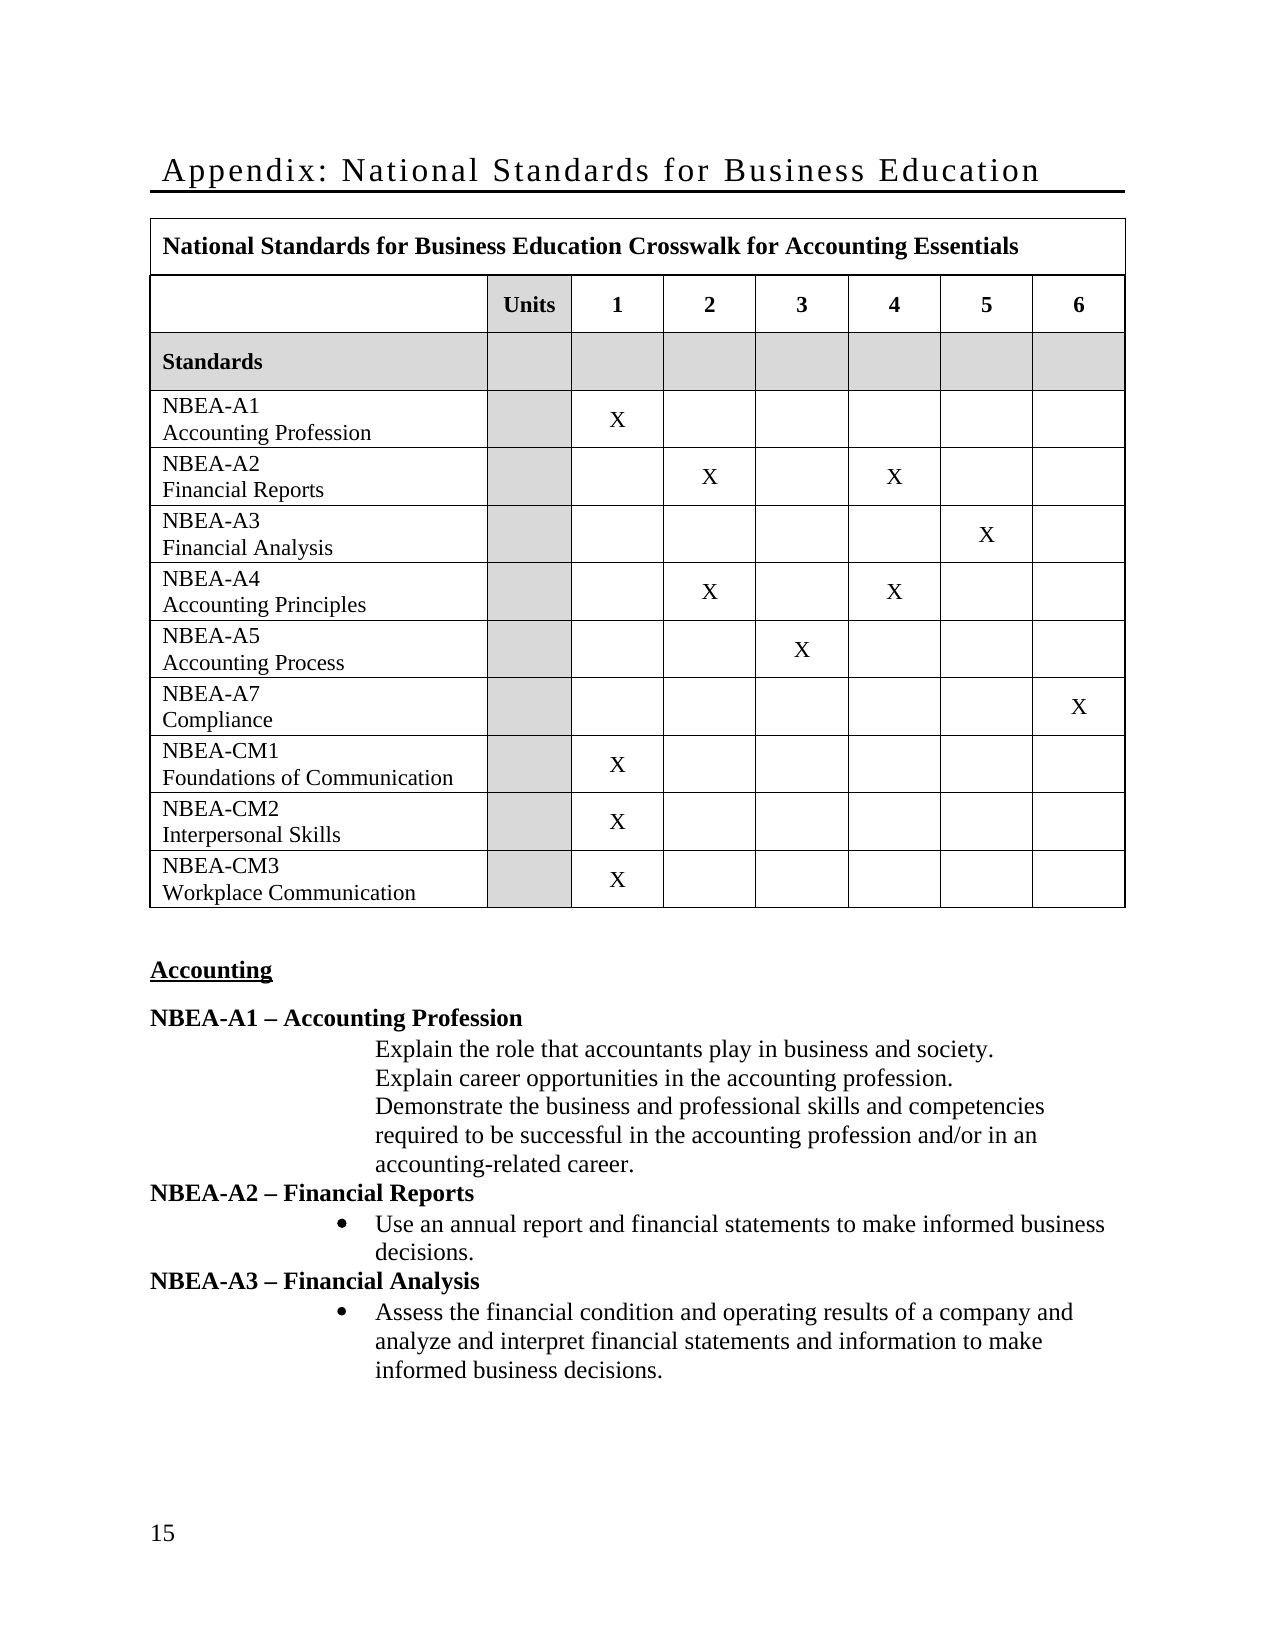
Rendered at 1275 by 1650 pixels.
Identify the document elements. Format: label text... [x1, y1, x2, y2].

table_cell NBEA-CM2 Interpersonal Skills [151, 793, 487, 850]
table_cell X [941, 506, 1032, 562]
table_cell [664, 678, 755, 735]
table_cell [941, 736, 1032, 792]
table_cell NBEA-CM3 Workplace Communication [151, 851, 487, 907]
table_cell [849, 621, 940, 677]
table_cell [941, 621, 1032, 677]
table_cell [664, 333, 755, 390]
table_cell [488, 448, 571, 505]
table_header 4 [849, 276, 940, 332]
table_cell X [664, 563, 755, 620]
table_cell [849, 506, 940, 562]
table_cell NBEA-A1 Accounting Profession [151, 391, 487, 447]
table_cell [756, 563, 848, 620]
table_header 5 [941, 276, 1032, 332]
table_cell [756, 851, 848, 907]
subtitle Appendix: National Standards for Business Education [150, 150, 1125, 190]
list Explain the role that accountants play in business and society. [337, 1034, 1125, 1063]
table_cell X [756, 621, 848, 677]
table_cell X [1033, 678, 1124, 735]
text NBEA-A2 – Financial Reports [150, 1178, 1125, 1206]
table_cell [756, 736, 848, 792]
table_cell [664, 793, 755, 850]
table_cell [572, 333, 663, 390]
table_cell X [572, 851, 663, 907]
text NBEA-A3 – Financial Analysis [150, 1266, 1125, 1295]
text Accounting [150, 955, 1125, 984]
table_cell [941, 851, 1032, 907]
table_cell [1033, 448, 1124, 505]
table_cell NBEA-A7 Compliance [151, 678, 487, 735]
table_cell [1033, 563, 1124, 620]
table_cell [572, 678, 663, 735]
table_cell X [572, 736, 663, 792]
table_cell [941, 448, 1032, 505]
table_cell [941, 678, 1032, 735]
table_cell [488, 506, 571, 562]
table_cell [488, 793, 571, 850]
table_cell [756, 391, 848, 447]
table_cell [1033, 506, 1124, 562]
table_cell X [849, 563, 940, 620]
table_cell [849, 333, 940, 390]
table_cell X [664, 448, 755, 505]
table_cell [664, 736, 755, 792]
table_cell [756, 678, 848, 735]
table_cell [572, 563, 663, 620]
table_cell [572, 448, 663, 505]
table_cell [941, 391, 1032, 447]
table_cell [488, 391, 571, 447]
table_header 1 [572, 276, 663, 332]
table_cell [488, 621, 571, 677]
text NBEA-A1 – Accounting Profession [150, 1003, 1125, 1032]
table_cell [488, 851, 571, 907]
table_cell [849, 391, 940, 447]
table_cell [1033, 621, 1124, 677]
list Use an annual report and financial statements to make informed business decisions. [337, 1209, 1125, 1266]
table_cell NBEA-A3 Financial Analysis [151, 506, 487, 562]
table_header National Standards for Business Education Crosswalk for Accounting Essentials [151, 219, 1125, 274]
table_cell X [572, 391, 663, 447]
table_header Units [488, 276, 571, 332]
table_cell NBEA-CM1 Foundations of Communication [151, 736, 487, 792]
table_cell [488, 563, 571, 620]
table_cell [756, 333, 848, 390]
table_cell [664, 621, 755, 677]
table_header [151, 276, 487, 332]
table_cell [849, 736, 940, 792]
table_cell NBEA-A4 Accounting Principles [151, 563, 487, 620]
table_cell X [849, 448, 940, 505]
list Explain career opportunities in the accounting profession. [337, 1063, 1125, 1091]
table_cell [488, 736, 571, 792]
table_cell [1033, 851, 1124, 907]
table_cell NBEA-A2 Financial Reports [151, 448, 487, 505]
table_cell [941, 793, 1032, 850]
table_cell NBEA-A5 Accounting Process [151, 621, 487, 677]
table_cell X [572, 793, 663, 850]
table_cell [664, 506, 755, 562]
table_cell [756, 448, 848, 505]
table_cell [1033, 736, 1124, 792]
table_cell [488, 678, 571, 735]
table_cell [756, 506, 848, 562]
table_cell [664, 851, 755, 907]
table_cell [1033, 391, 1124, 447]
table_cell [664, 391, 755, 447]
table_cell [572, 506, 663, 562]
table_header 3 [756, 276, 848, 332]
table_cell [849, 851, 940, 907]
table_cell [756, 793, 848, 850]
table_cell [1033, 793, 1124, 850]
table_cell [849, 678, 940, 735]
table_cell [941, 563, 1032, 620]
table_header 2 [664, 276, 755, 332]
table_cell [1033, 333, 1124, 390]
table_cell [941, 333, 1032, 390]
table_cell Standards [151, 333, 487, 390]
table_cell [849, 793, 940, 850]
table_header 6 [1033, 276, 1124, 332]
list Demonstrate the business and professional skills and competencies required to be successful in the accounting profession and/or in an accounting-related career. [337, 1091, 1125, 1178]
table_cell [572, 621, 663, 677]
table_cell [488, 333, 571, 390]
list Assess the financial condition and operating results of a company and analyze and interpret financial statements and information to make informed business decisions. [337, 1297, 1125, 1383]
